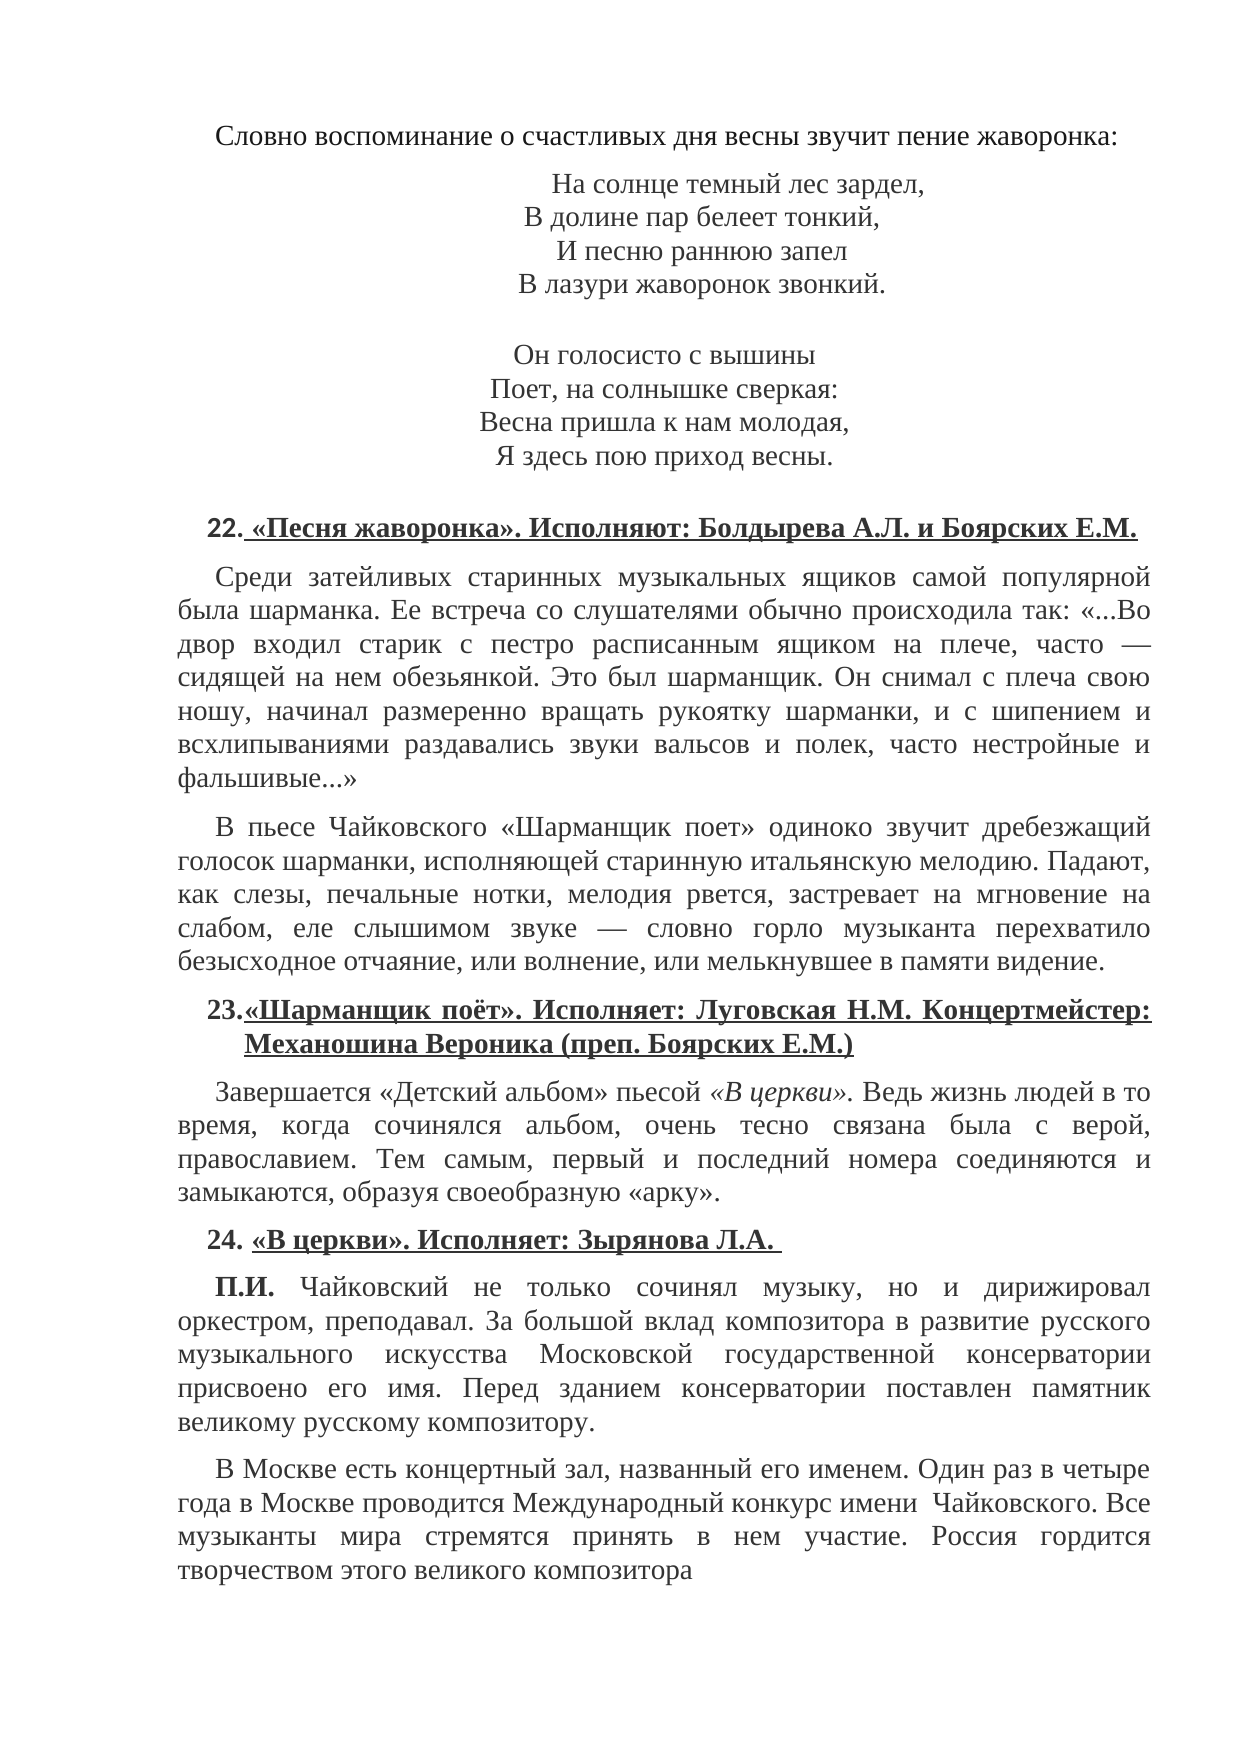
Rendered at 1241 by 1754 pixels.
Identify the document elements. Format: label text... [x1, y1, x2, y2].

list «Шарманщик поёт». Исполняет: Луговская Н.М. Концертмейстер: Механошина Вероника (преп. Боярских Е.М.) [207, 992, 1152, 1059]
text Среди затейливых старинных музыкальных ящиков самой популярной была шарманка. Ее встреча со слушателями обычно происходила так: «...Во двор входил старик с пестро расписанным ящиком на плече, часто — сидящей на нем обезьянкой. Это был шарманщик. Он снимал с плеча свою ношу, начинал размеренно вращать рукоятку шарманки, и с шипением и всхлипываниями раздавались звуки вальсов и полек, часто нестройные и фальшивые...» [177, 559, 1152, 793]
text В пьесе Чайковского «Шарманщик поет» одиноко звучит дребезжащий голосок шарманки, исполняющей старинную итальянскую мелодию. Падают, как слезы, печальные нотки, мелодия рвется, застревает на мгновение на слабом, еле слышимом звуке — словно горло музыканта перехватило безысходное отчаяние, или волнение, или мелькнувшее в памяти видение. [177, 809, 1152, 977]
text Словно воспоминание о счастливых дня весны звучит пение жаворонка: [177, 118, 1152, 152]
text Завершается «Детский альбом» пьесой «В церкви». Ведь жизнь людей в то время, когда сочинялся альбом, очень тесно связана была с верой, православием. Тем самым, первый и последний номера соединяются и замыкаются, образуя своеобразную «арку». [177, 1074, 1152, 1208]
text П.И. Чайковский не только сочинял музыку, но и дирижировал оркестром, преподавал. За большой вклад композитора в развитие русского музыкального искусства Московской государственной консерватории присвоено его имя. Перед зданием консерватории поставлен памятник великому русскому композитору. [177, 1269, 1152, 1437]
text Он голосисто с вышины Поет, на солнышке сверкая: Весна пришла к нам молодая, Я здесь пою приход весны. [177, 337, 1152, 472]
list На солнце темный лес зардел, В долине пар белеет тонкий, И песню раннюю запел В лазури жаворонок звонкий. [252, 166, 1152, 300]
list «Песня жаворонка». Исполняют: Болдырева А.Л. и Боярских Е.М. [207, 509, 1152, 545]
text В Москве есть концертный зал, названный его именем. Один раз в четыре года в Москве проводится Международный конкурс имени Чайковского. Все музыканты мира стремятся принять в нем участие. Россия гордится творчеством этого великого композитора [177, 1451, 1152, 1585]
list «В церкви». Исполняет: Зырянова Л.А. [207, 1222, 1152, 1255]
